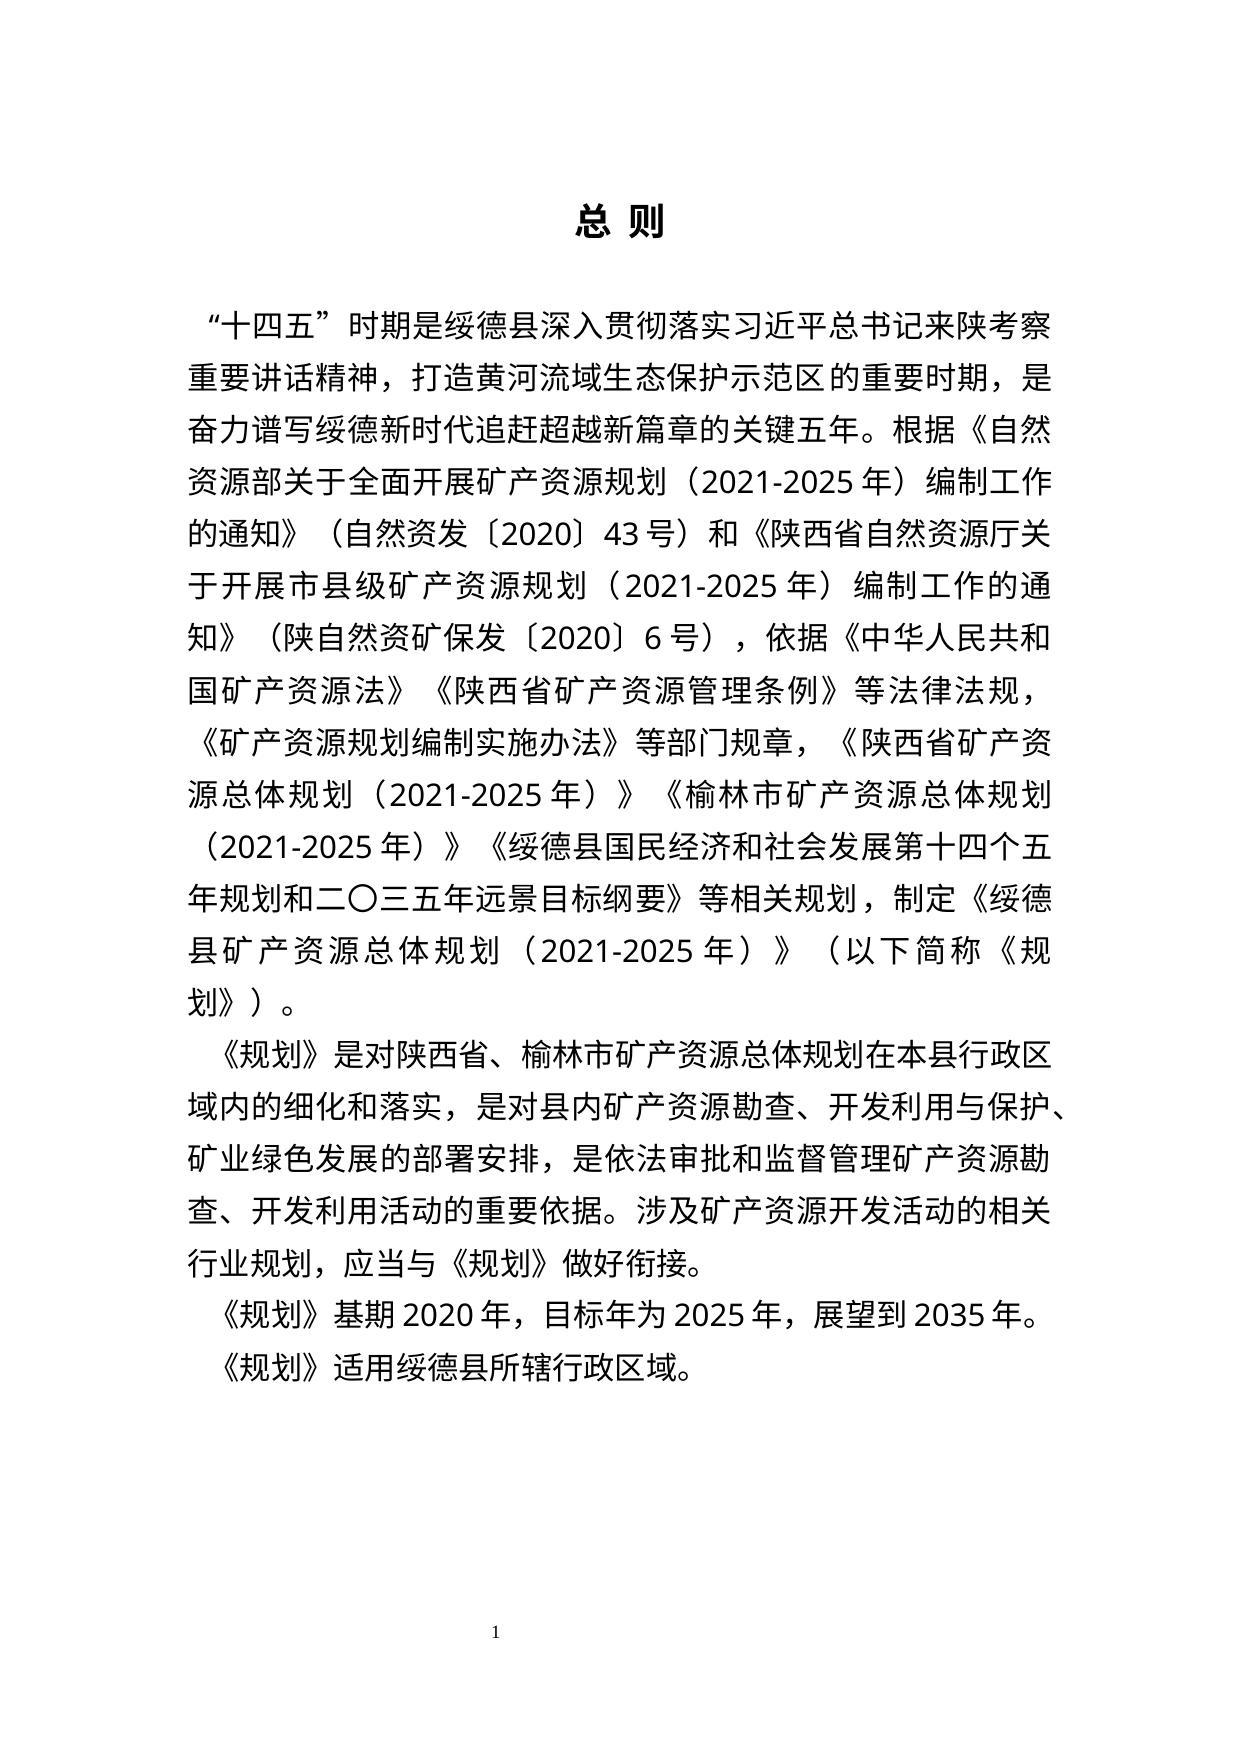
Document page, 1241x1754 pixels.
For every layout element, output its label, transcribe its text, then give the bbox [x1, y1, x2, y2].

text 《规划》是对陕西省、榆林市矿产资源总体规划在本县行政区域内的细化和落实，是对县内矿产资源勘查、开发利用与保护、矿业绿色发展的部署安排，是依法审批和监督管理矿产资源勘查、开发利用活动的重要依据。涉及矿产资源开发活动的相关行业规划，应当与《规划》做好衔接。 [187, 1027, 1053, 1287]
text “十四五”时期是绥德县深入贯彻落实习近平总书记来陕考察重要讲话精神，打造黄河流域生态保护示范区的重要时期，是奋力谱写绥德新时代追赶超越新篇章的关键五年。根据《自然资源部关于全面开展矿产资源规划（2021-2025年）编制工作的通知》（自然资发〔2020〕43号）和《陕西省自然资源厅关于开展市县级矿产资源规划（2021-2025年）编制工作的通知》（陕自然资矿保发〔2020〕6号），依据《中华人民共和国矿产资源法》《陕西省矿产资源管理条例》等法律法规，《矿产资源规划编制实施办法》等部门规章，《陕西省矿产资源总体规划（2021-2025年）》《榆林市矿产资源总体规划（2021-2025年）》《绥德县国民经济和社会发展第十四个五年规划和二〇三五年远景目标纲要》等相关规划，制定《绥德县矿产资源总体规划（2021-2025年）》（以下简称《规划》）。 [187, 298, 1053, 1027]
text 《规划》基期2020年，目标年为2025年，展望到2035年。 [187, 1287, 1053, 1339]
subtitle 总 则 [187, 166, 1053, 271]
text 《规划》适用绥德县所辖行政区域。 [187, 1339, 1053, 1391]
